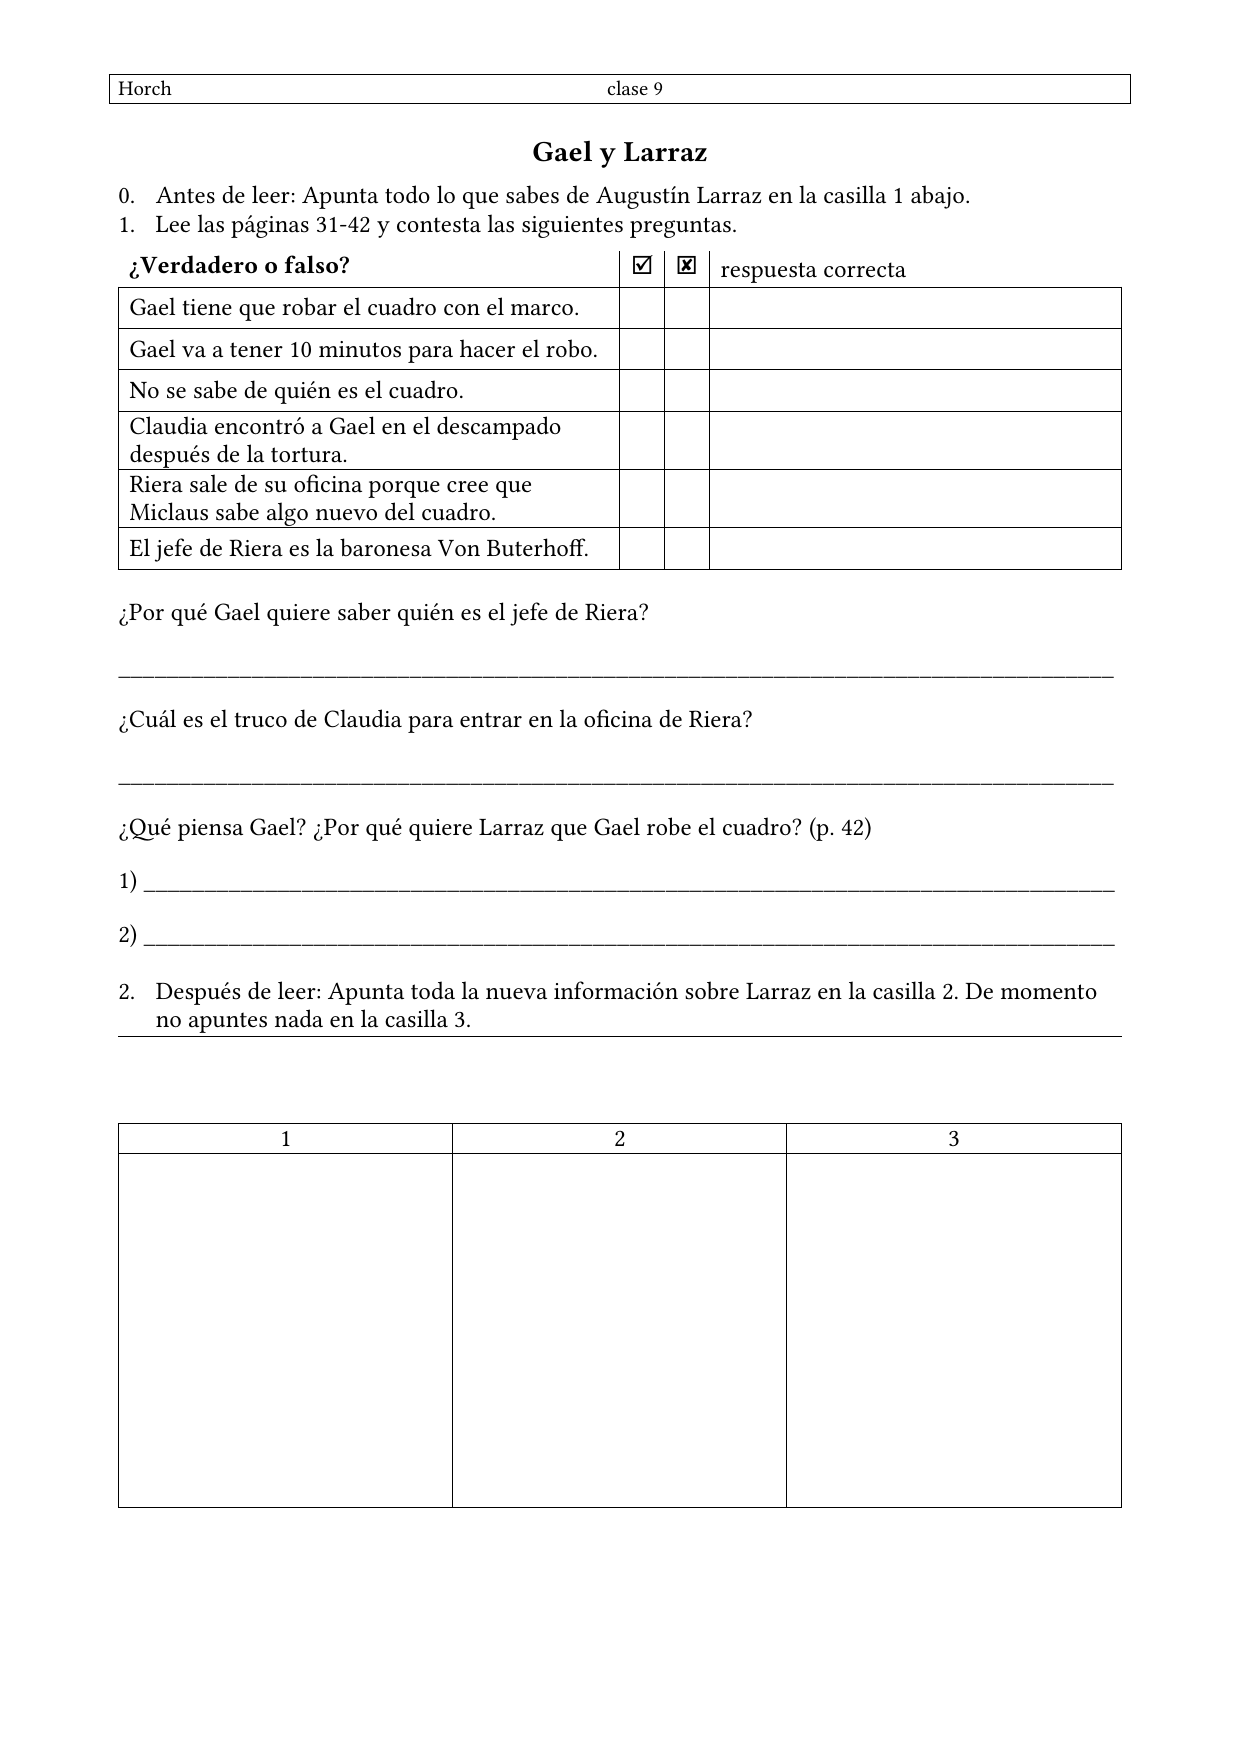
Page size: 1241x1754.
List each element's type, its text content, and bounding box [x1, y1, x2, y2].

table_cell [710, 528, 1121, 569]
list Después de leer: Apunta toda la nueva información sobre Larraz en la casilla 2. De momento no apuntes nada en la casilla 3. [118, 977, 1122, 1036]
list Antes de leer: Apunta todo lo que sabes de Augustín Larraz en la casilla 1 abajo. [118, 182, 1122, 210]
table_cell [620, 329, 664, 369]
table_cell [620, 370, 664, 411]
table_cell [620, 528, 664, 569]
table_cell [665, 528, 709, 569]
table_cell Gael va a tener 10 minutos para hacer el robo. [119, 329, 619, 369]
table_cell [710, 412, 1121, 469]
table_header [665, 251, 709, 287]
table_cell [710, 329, 1121, 369]
table_cell El jefe de Riera es la baronesa Von Buterhoff. [119, 528, 619, 569]
table_header [620, 251, 664, 287]
text 1) ________________________________________________________________________________ [118, 866, 1122, 895]
table_header ¿Verdadero o falso? [118, 251, 619, 287]
table_cell [710, 288, 1121, 328]
list Lee las páginas 31-42 y contesta las siguientes preguntas. [118, 210, 1122, 239]
table_cell [710, 370, 1121, 411]
table_cell [787, 1154, 1121, 1507]
text ¿Qué piensa Gael? ¿Por qué quiere Larraz que Gael robe el cuadro? (p. 42) [118, 813, 1122, 841]
table_cell [119, 1154, 452, 1507]
text 2) ________________________________________________________________________________ [118, 920, 1122, 948]
text Gael y Larraz [118, 136, 1122, 169]
text __________________________________________________________________________________ [118, 759, 1122, 788]
table_header 1 [119, 1124, 452, 1153]
table_cell Claudia encontró a Gael en el descampado después de la tortura. [119, 412, 619, 469]
table_cell [620, 412, 664, 469]
table_header 3 [787, 1124, 1121, 1153]
table_cell Riera sale de su oficina porque cree que Miclaus sabe algo nuevo del cuadro. [119, 470, 619, 527]
table_cell [453, 1154, 786, 1507]
table_cell [665, 329, 709, 369]
table_cell [620, 288, 664, 328]
text ¿Por qué Gael quiere saber quién es el jefe de Riera? [118, 598, 1122, 627]
table_cell [665, 470, 709, 527]
table_cell No se sabe de quién es el cuadro. [119, 370, 619, 411]
text ¿Cuál es el truco de Claudia para entrar en la oficina de Riera? [118, 706, 1122, 734]
text __________________________________________________________________________________ [118, 652, 1122, 681]
table_cell [710, 470, 1121, 527]
table_cell [665, 370, 709, 411]
table_header 2 [453, 1124, 786, 1153]
table_cell [620, 470, 664, 527]
table_header respuesta correcta [710, 251, 1121, 287]
table_cell [665, 412, 709, 469]
table_cell Gael tiene que robar el cuadro con el marco. [119, 288, 619, 328]
table_cell [665, 288, 709, 328]
